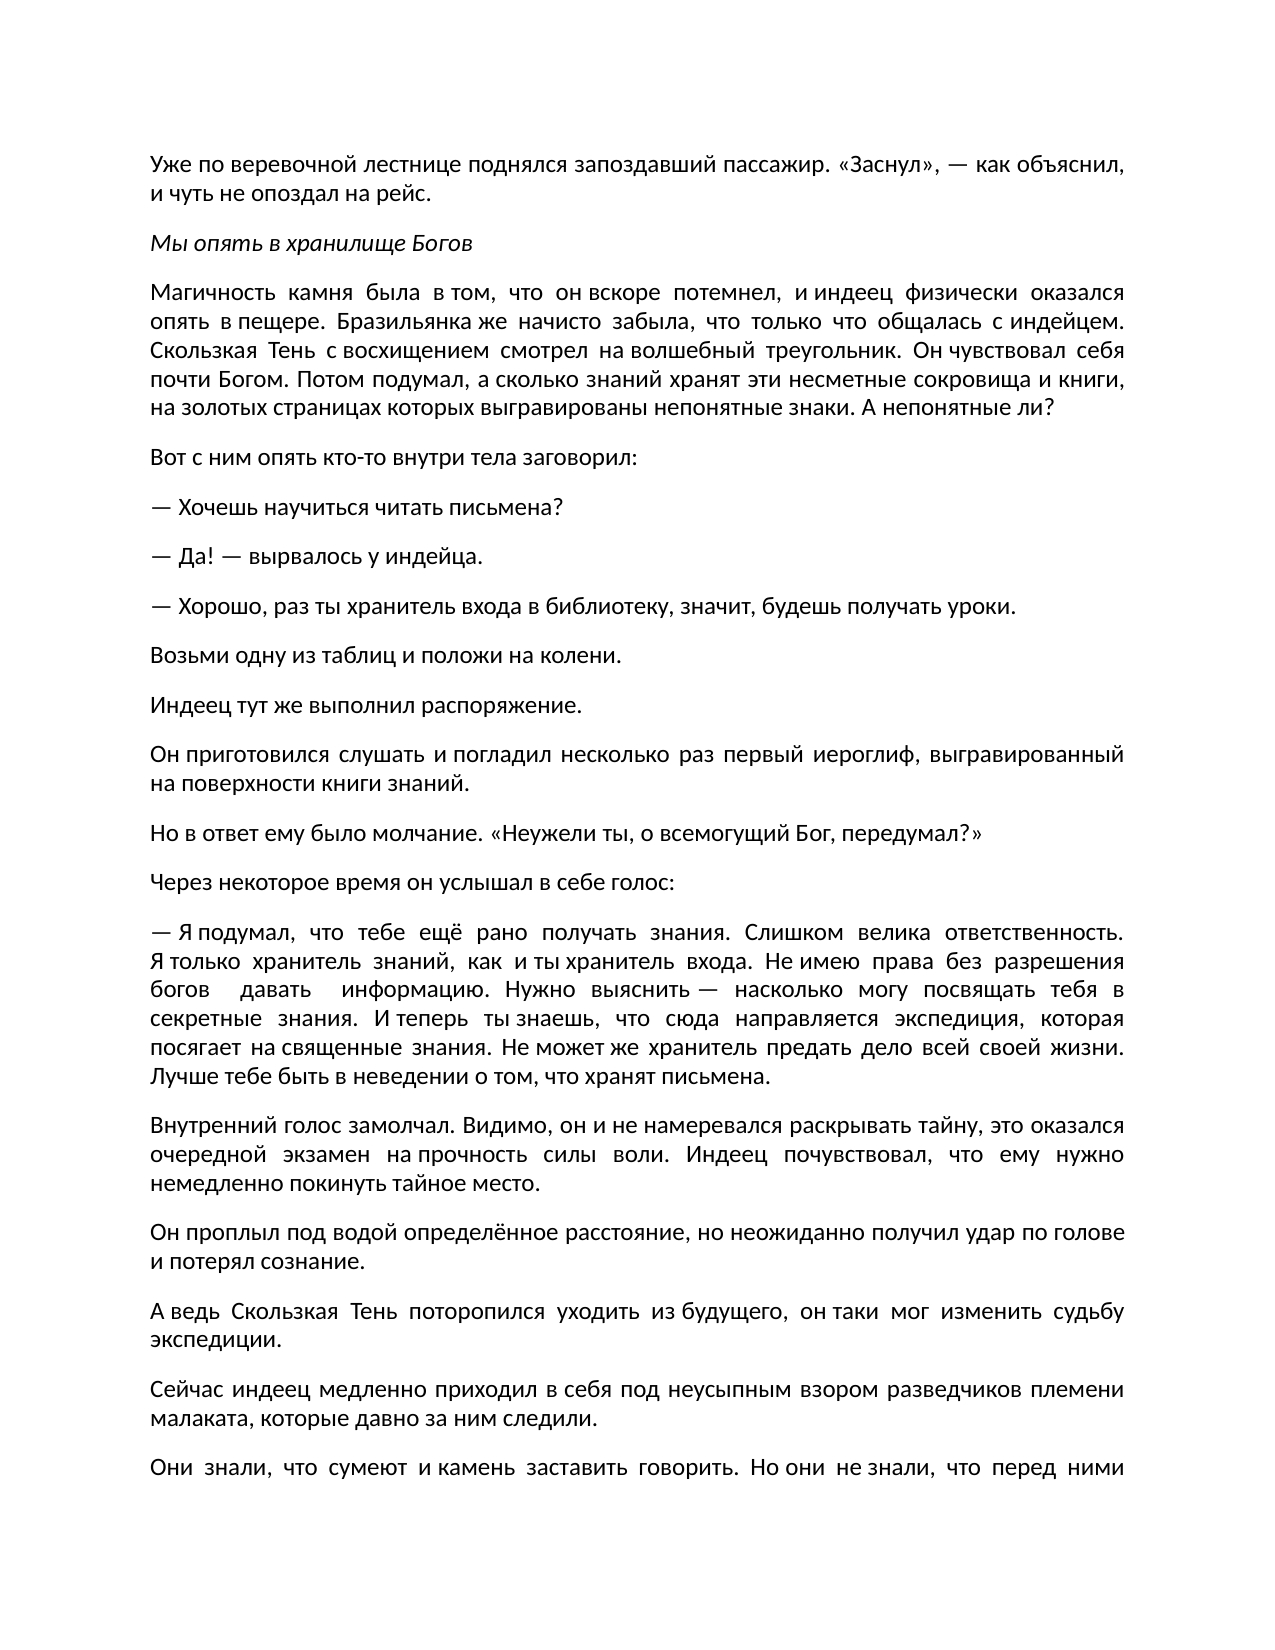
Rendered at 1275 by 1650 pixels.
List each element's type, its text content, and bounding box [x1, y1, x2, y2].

text Возьми одну из таблиц и положи на колени. [150, 641, 1125, 669]
text Сейчас индеец медленно приходил в себя под неусыпным взором разведчиков племени малаката, которые давно за ним следили. [150, 1374, 1125, 1432]
text А ведь Скользкая Тень поторопился уходить из будущего, он таки мог изменить судьбу экспедиции. [150, 1296, 1125, 1354]
text Через некоторое время он услышал в себе голос: [150, 868, 1125, 897]
text — Да! — вырвалось у индейца. [150, 542, 1125, 570]
text Вот с ним опять кто-то внутри тела заговорил: [150, 442, 1125, 471]
text — Хочешь научиться читать письмена? [150, 492, 1125, 521]
text — Хорошо, раз ты хранитель входа в библиотеку, значит, будешь получать уроки. [150, 591, 1125, 620]
text Магичность камня была в том, что он вскоре потемнел, и индеец физически оказался опять в пещере. Бразильянка же начисто забыла, что только что общалась с индейцем. Скользкая Тень с восхищением смотрел на волшебный треугольник. Он чувствовал себя почти Богом. Потом подумал, а сколько знаний хранят эти несметные сокровища и книги, на золотых страницах которых выгравированы непонятные знаки. А непонятные ли? [150, 278, 1125, 422]
text — Я подумал, что тебе ещё рано получать знания. Слишком велика ответственность. Я только хранитель знаний, как и ты хранитель входа. Не имею права без разрешения богов давать информацию. Нужно выяснить — насколько могу посвящать тебя в секретные знания. И теперь ты знаешь, что сюда направляется экспедиция, которая посягает на священные знания. Не может же хранитель предать дело всей своей жизни. Лучше тебе быть в неведении о том, что хранят письмена. [150, 917, 1125, 1090]
text Но в ответ ему было молчание. «Неужели ты, о всемогущий Бог, передумал?» [150, 818, 1125, 847]
text Индеец тут же выполнил распоряжение. [150, 690, 1125, 719]
text Уже по веревочной лестнице поднялся запоздавший пассажир. «Заснул», — как объяснил, и чуть не опоздал на рейс. [150, 150, 1125, 207]
text Он приготовился слушать и погладил несколько раз первый иероглиф, выгравированный на поверхности книги знаний. [150, 740, 1125, 797]
text Внутренний голос замолчал. Видимо, он и не намеревался раскрывать тайну, это оказался очередной экзамен на прочность силы воли. Индеец почувствовал, что ему нужно немедленно покинуть тайное место. [150, 1111, 1125, 1197]
text Он проплыл под водой определённое расстояние, но неожиданно получил удар по голове и потерял сознание. [150, 1218, 1125, 1275]
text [150, 1453, 1125, 1482]
text Мы опять в хранилище Богов [150, 228, 1125, 257]
